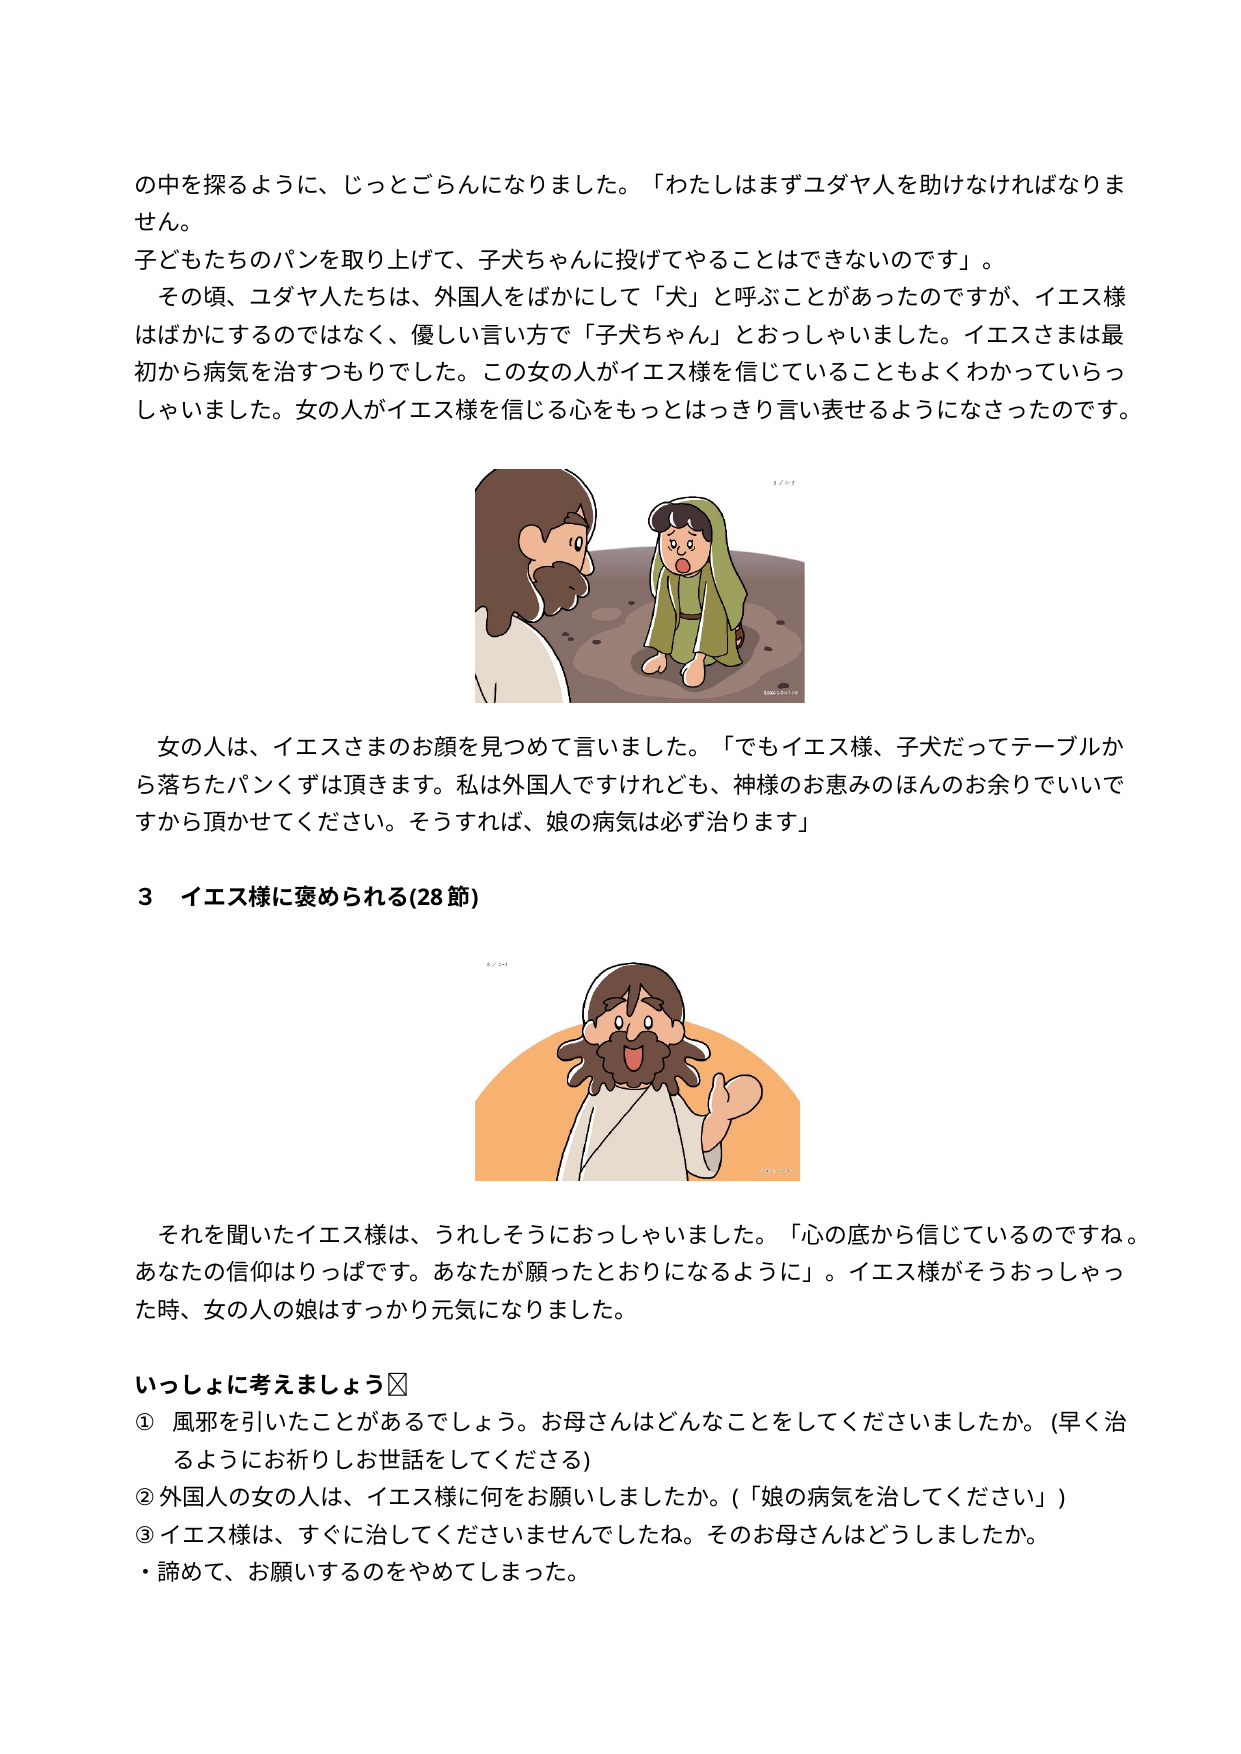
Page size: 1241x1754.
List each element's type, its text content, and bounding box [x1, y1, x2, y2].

text ②外国人の女の人は、イエス様に何をお願いしましたか。(「娘の病気を治してください」) [134, 1477, 1128, 1514]
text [134, 164, 1128, 239]
list 風邪を引いたことがあるでしょう。お母さんはどんなことをしてくださいましたか。(早く治るようにお祈りしお世話をしてくださる) [134, 1402, 1128, 1477]
text それを聞いたイエス様は、うれしそうにおっしゃいました。「心の底から信じているのですね。あなたの信仰はりっぱです。あなたが願ったとおりになるように」。イエス様がそうおっしゃった時、女の人の娘はすっかり元気になりました。 [134, 1214, 1128, 1327]
text 子どもたちのパンを取り上げて、子犬ちゃんに投げてやることはできないのです」。 [134, 239, 1128, 277]
picture [475, 950, 800, 1181]
text ・諦めて、お願いするのをやめてしまった。 [134, 1552, 1128, 1589]
picture [475, 469, 805, 703]
text ３ イエス様に褒められる(28節) [134, 877, 1128, 914]
text その頃、ユダヤ人たちは、外国人をばかにして「犬」と呼ぶことがあったのですが、イエス様はばかにするのではなく、優しい言い方で「子犬ちゃん」とおっしゃいました。イエスさまは最初から病気を治すつもりでした。この女の人がイエス様を信じていることもよくわかっていらっしゃいました。女の人がイエス様を信じる心をもっとはっきり言い表せるようになさったのです。 [134, 277, 1128, 427]
text いっしょに考えましょう [134, 1364, 1128, 1402]
text ③イエス様は、すぐに治してくださいませんでしたね。そのお母さんはどうしましたか。 [134, 1514, 1128, 1552]
text 女の人は、イエスさまのお顔を見つめて言いました。「でもイエス様、子犬だってテーブルから落ちたパンくずは頂きます。私は外国人ですけれども、神様のお恵みのほんのお余りでいいですから頂かせてください。そうすれば、娘の病気は必ず治ります」 [134, 727, 1128, 839]
